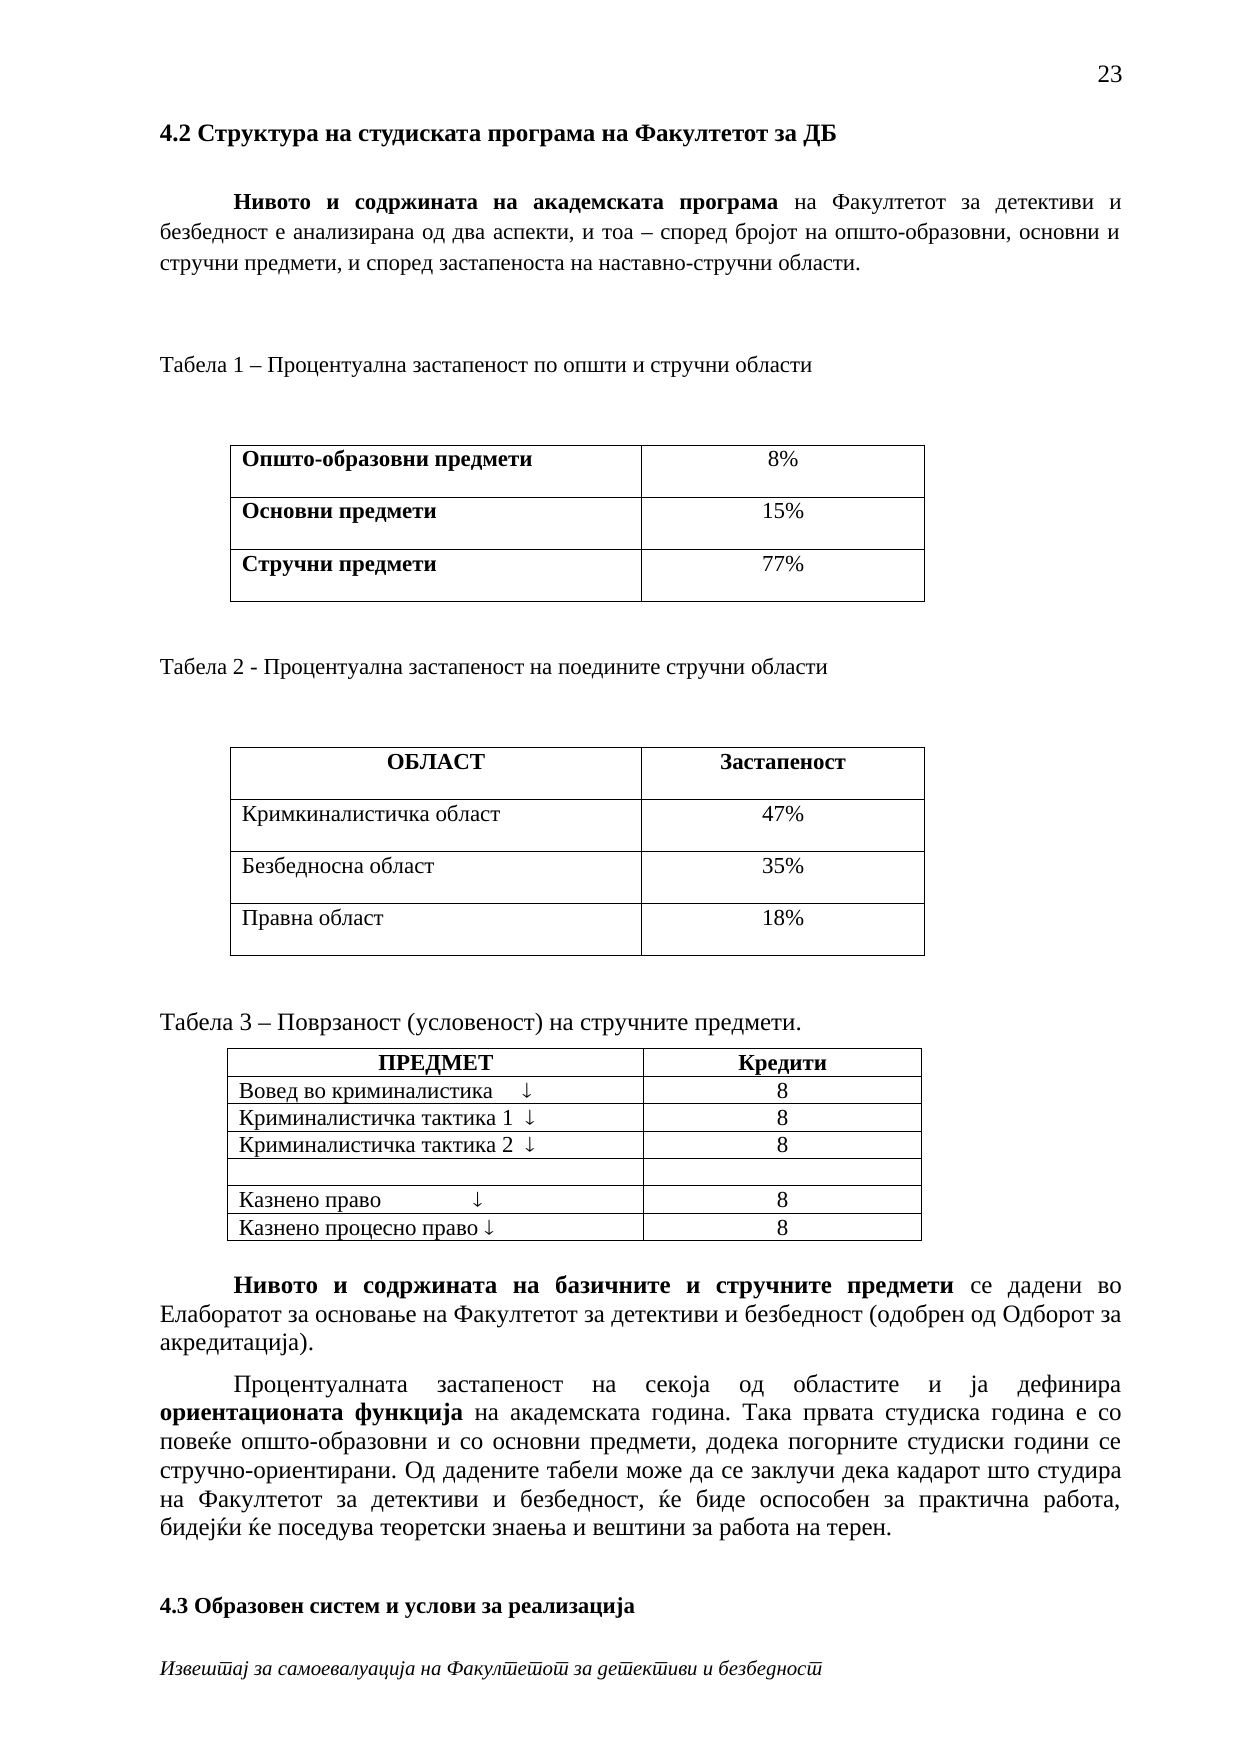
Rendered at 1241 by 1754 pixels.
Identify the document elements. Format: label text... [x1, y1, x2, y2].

table_cell 8 [644, 1132, 921, 1158]
text Табела 2 - Процентуална застапеност на поедините стручни области [159, 653, 1122, 679]
table_header 8% [642, 446, 924, 497]
text Табела 1 – Процентуална застапеност по општи и стручни области [159, 351, 1122, 377]
table_cell Стручни предмети [231, 550, 641, 601]
table_cell 8 [644, 1077, 921, 1103]
table_cell 8 [644, 1214, 921, 1240]
table_cell 18% [642, 904, 924, 955]
table_cell [228, 1159, 643, 1185]
table_cell Казнено процесно право [228, 1214, 643, 1240]
text Табела 3 – Поврзаност (условеност) на стручните предмети. [159, 1007, 1122, 1036]
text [159, 118, 1122, 147]
table_cell Безбедносна област [231, 852, 641, 903]
table_header ОБЛАСТ [231, 748, 641, 799]
table_cell Вовед во криминалистика [228, 1077, 643, 1103]
text 4.3 Образовен систем и услови за реализација [159, 1592, 1122, 1618]
table_header Општо-образовни предмети [231, 446, 641, 497]
table_cell [644, 1159, 921, 1185]
table_header Кредити [644, 1049, 921, 1076]
table_cell Казнено право [228, 1186, 643, 1213]
table_cell 77% [642, 550, 924, 601]
table_cell Правна област [231, 904, 641, 955]
table_cell Криминалистичка тактика 1 [228, 1104, 643, 1131]
table_cell Кримкиналистичка област [231, 800, 641, 851]
table_cell Криминалистичка тактика 2 [228, 1132, 643, 1158]
table_cell 8 [644, 1104, 921, 1131]
table_cell 8 [644, 1186, 921, 1213]
table_cell 47% [642, 800, 924, 851]
table_cell Основни предмети [231, 498, 641, 549]
table_header Застапеност [642, 748, 924, 799]
table_cell 35% [642, 852, 924, 903]
text Нивото и содржината на базичните и стручните предмети се дадени во Елаборатот за основање на Факултетот за детективи и безбедност (одобрен од Одборот за акредитација). [159, 1270, 1122, 1356]
text Нивото и содржината на академската програма на Факултетот за детективи и безбедност е анализирана од два аспекти, и тоа – според бројот на општо-образовни, основни и стручни предмети, и според застапеноста на наставно-стручни области. [159, 188, 1122, 275]
table_header ПРЕДМЕТ [228, 1049, 643, 1076]
text Процентуалната застапеност на секоја од областите и ја дефинира ориентационата функција на академската година. Така првата студиска година е со повеќе општо-образовни и со основни предмети, додека погорните студиски години се стручно-ориентирани. Од дадените табели може да се заклучи дека кадарот што студира на Факултетот за детективи и безбедност, ќе биде оспособен за практична работа, бидејќи ќе поседува теоретски знаења и вештини за работа на терен. [159, 1369, 1122, 1541]
table_cell 15% [642, 498, 924, 549]
